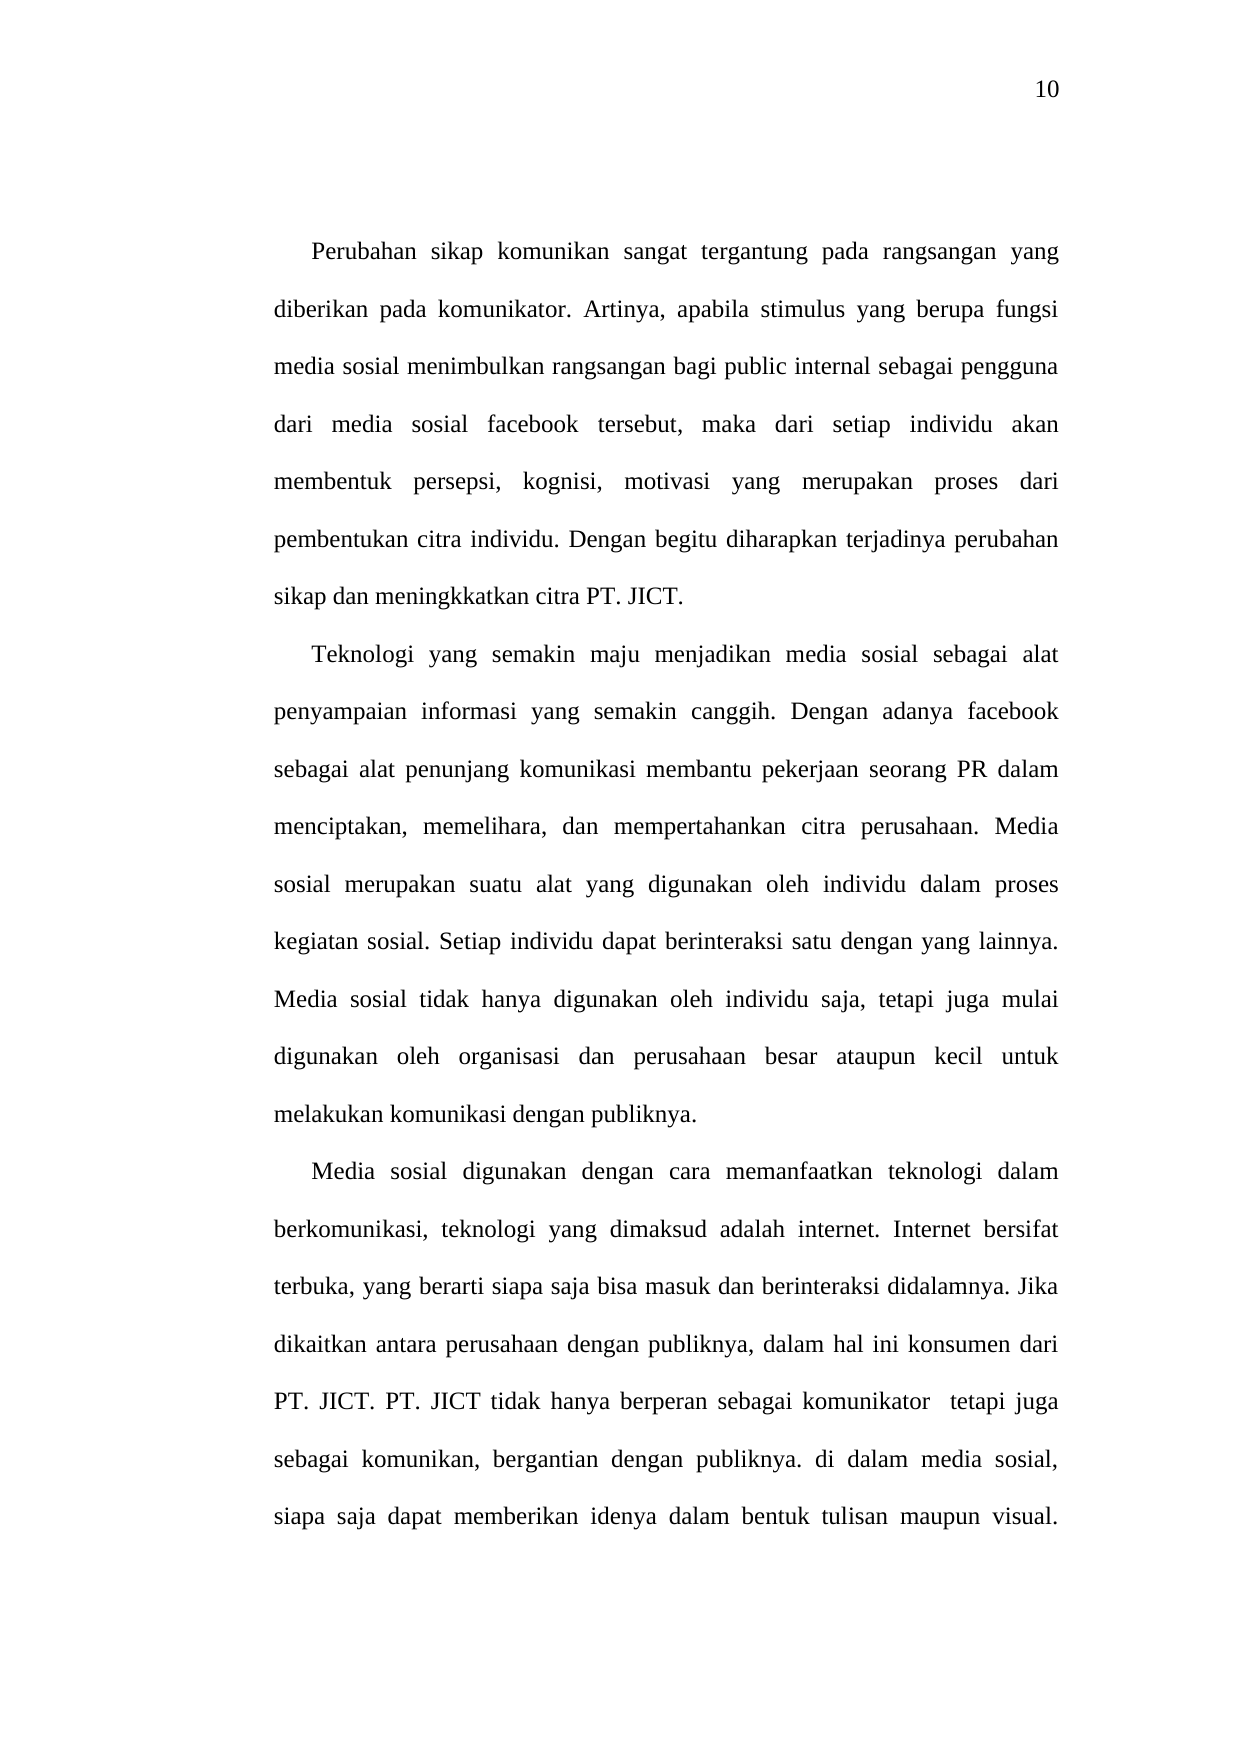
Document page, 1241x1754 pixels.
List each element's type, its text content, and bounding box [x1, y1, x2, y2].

text Teknologi yang semakin maju menjadikan media sosial sebagai alat penyampaian informasi yang semakin canggih. Dengan adanya facebook sebagai alat penunjang komunikasi membantu pekerjaan seorang PR dalam menciptakan, memelihara, dan mempertahankan citra perusahaan. Media sosial merupakan suatu alat yang digunakan oleh individu dalam proses kegiatan sosial. Setiap individu dapat berinteraksi satu dengan yang lainnya. Media sosial tidak hanya digunakan oleh individu saja, tetapi juga mulai digunakan oleh organisasi dan perusahaan besar ataupun kecil untuk melakukan komunikasi dengan publiknya. [274, 639, 1059, 1127]
text Perubahan sikap komunikan sangat tergantung pada rangsangan yang diberikan pada komunikator. Artinya, apabila stimulus yang berupa fungsi media sosial menimbulkan rangsangan bagi public internal sebagai pengguna dari media sosial facebook tersebut, maka dari setiap individu akan membentuk persepsi, kognisi, motivasi yang merupakan proses dari pembentukan citra individu. Dengan begitu diharapkan terjadinya perubahan sikap dan meningkkatkan citra PT. JICT. [274, 236, 1059, 610]
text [274, 1156, 1059, 1530]
